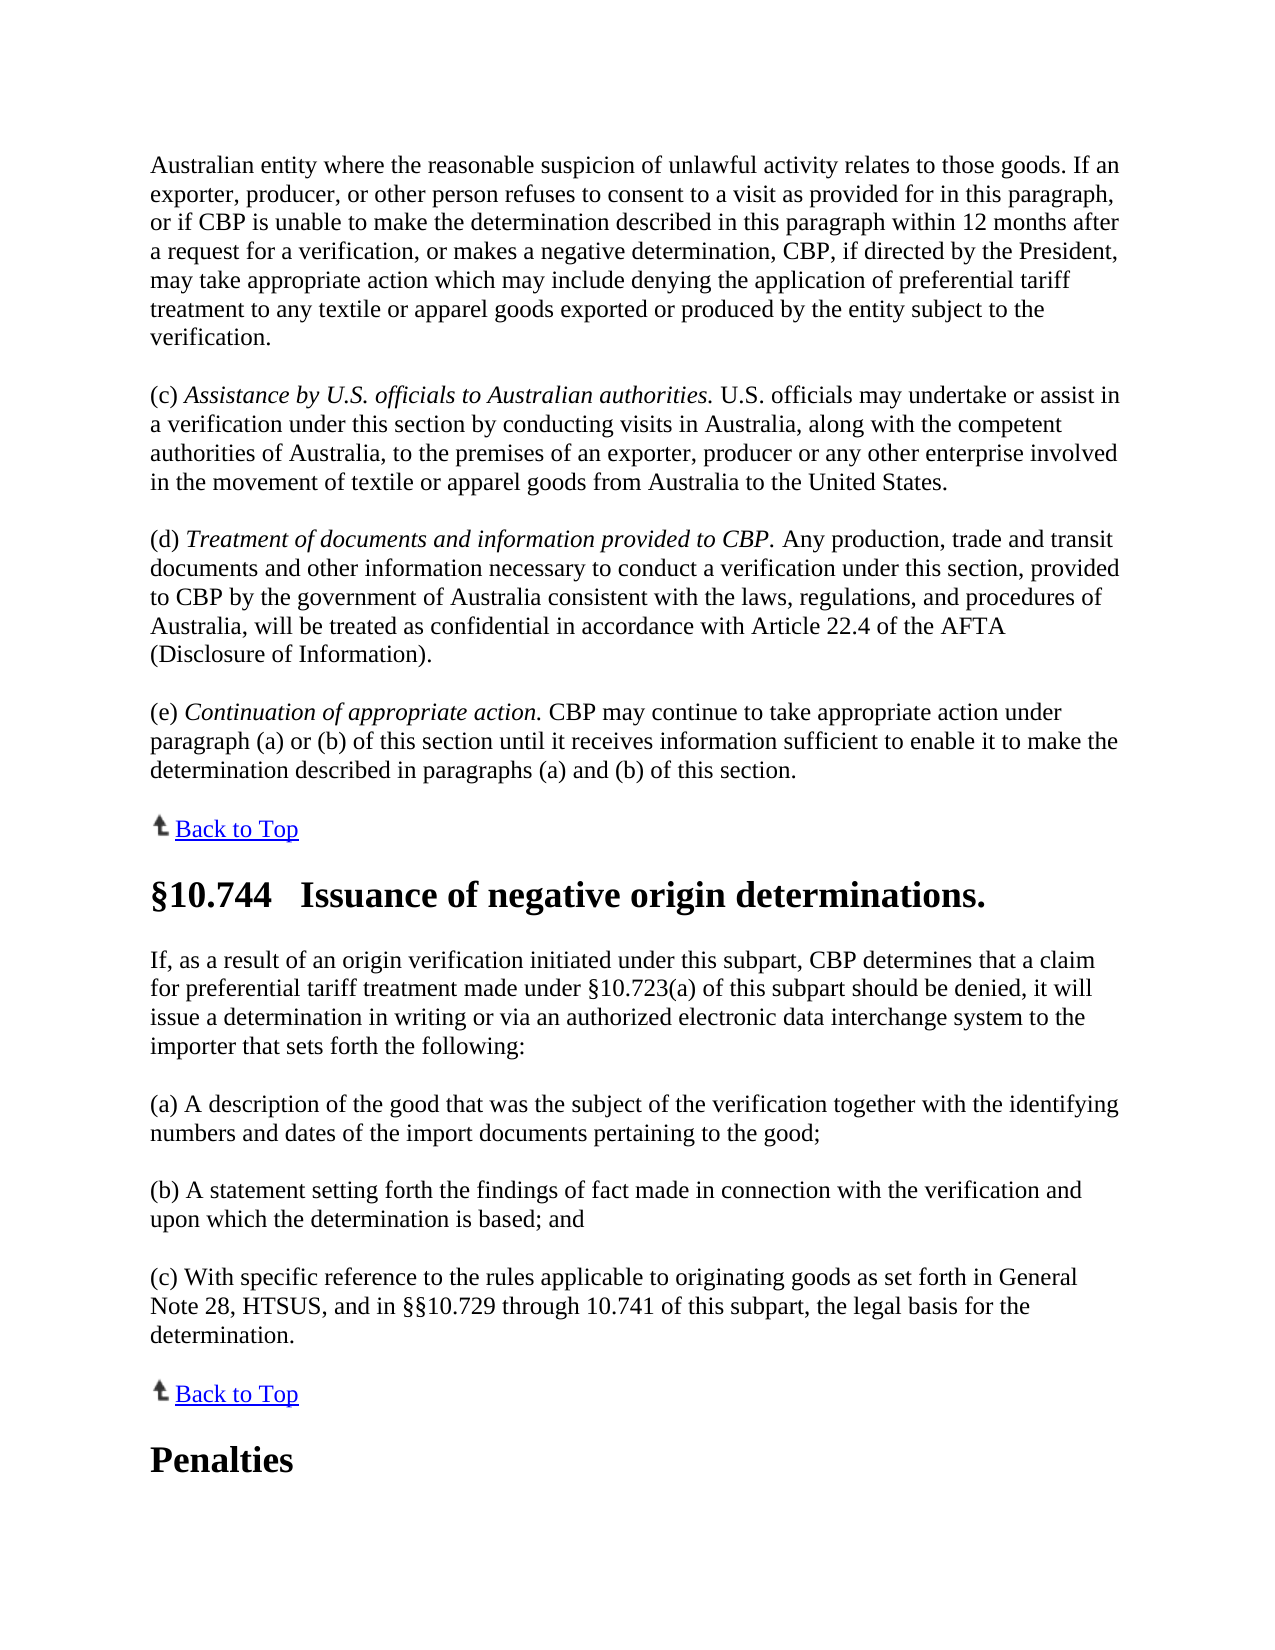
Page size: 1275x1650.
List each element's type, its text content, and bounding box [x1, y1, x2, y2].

text Back to Top [150, 1378, 1125, 1408]
picture [150, 812, 175, 838]
text (b) A statement setting forth the findings of fact made in connection with the verification and upon which the determination is based; and [150, 1176, 1125, 1233]
text Back to Top [150, 813, 1125, 843]
text Penalties [150, 1437, 1125, 1480]
text §10.744 Issuance of negative origin determinations. [150, 872, 1125, 916]
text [150, 150, 1125, 351]
text (e) Continuation of appropriate action. CBP may continue to take appropriate action under paragraph (a) or (b) of this section until it receives information sufficient to enable it to make the determination described in paragraphs (a) and (b) of this section. [150, 697, 1125, 784]
picture [150, 1377, 175, 1403]
text (c) With specific reference to the rules applicable to originating goods as set forth in General Note 28, HTSUS, and in §§10.729 through 10.741 of this subpart, the legal basis for the determination. [150, 1262, 1125, 1348]
text (a) A description of the good that was the subject of the verification together with the identifying numbers and dates of the import documents pertaining to the good; [150, 1089, 1125, 1146]
text (c) Assistance by U.S. officials to Australian authorities. U.S. officials may undertake or assist in a verification under this section by conducting visits in Australia, along with the competent authorities of Australia, to the premises of an exporter, producer or any other enterprise involved in the movement of textile or apparel goods from Australia to the United States. [150, 380, 1125, 495]
text (d) Treatment of documents and information provided to CBP. Any production, trade and transit documents and other information necessary to conduct a verification under this section, provided to CBP by the government of Australia consistent with the laws, regulations, and procedures of Australia, will be treated as confidential in accordance with Article 22.4 of the AFTA (Disclosure of Information). [150, 524, 1125, 668]
text If, as a result of an origin verification initiated under this subpart, CBP determines that a claim for preferential tariff treatment made under §10.723(a) of this subpart should be denied, it will issue a determination in writing or via an authorized electronic data interchange system to the importer that sets forth the following: [150, 945, 1125, 1060]
